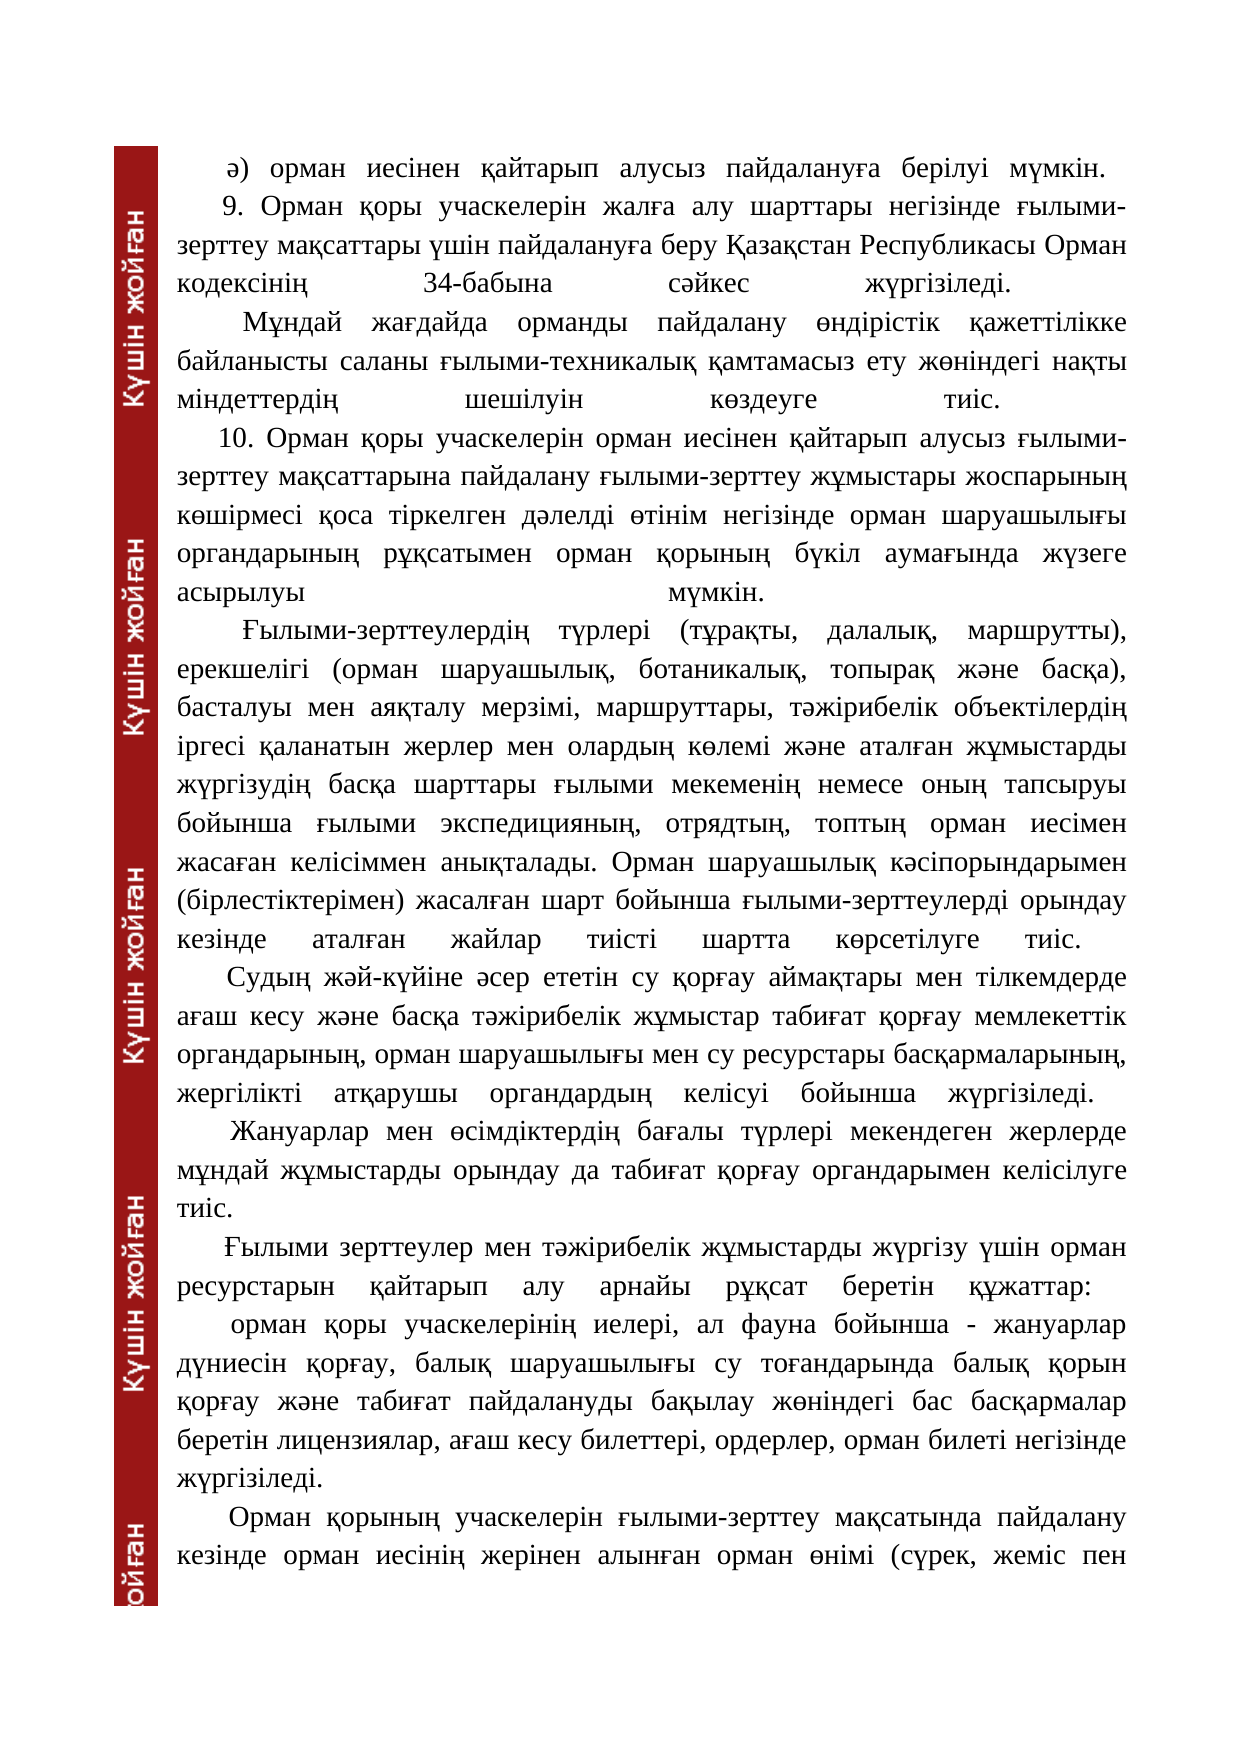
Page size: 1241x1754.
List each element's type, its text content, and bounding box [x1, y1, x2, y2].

picture [114, 1571, 158, 1606]
picture [114, 146, 158, 150]
